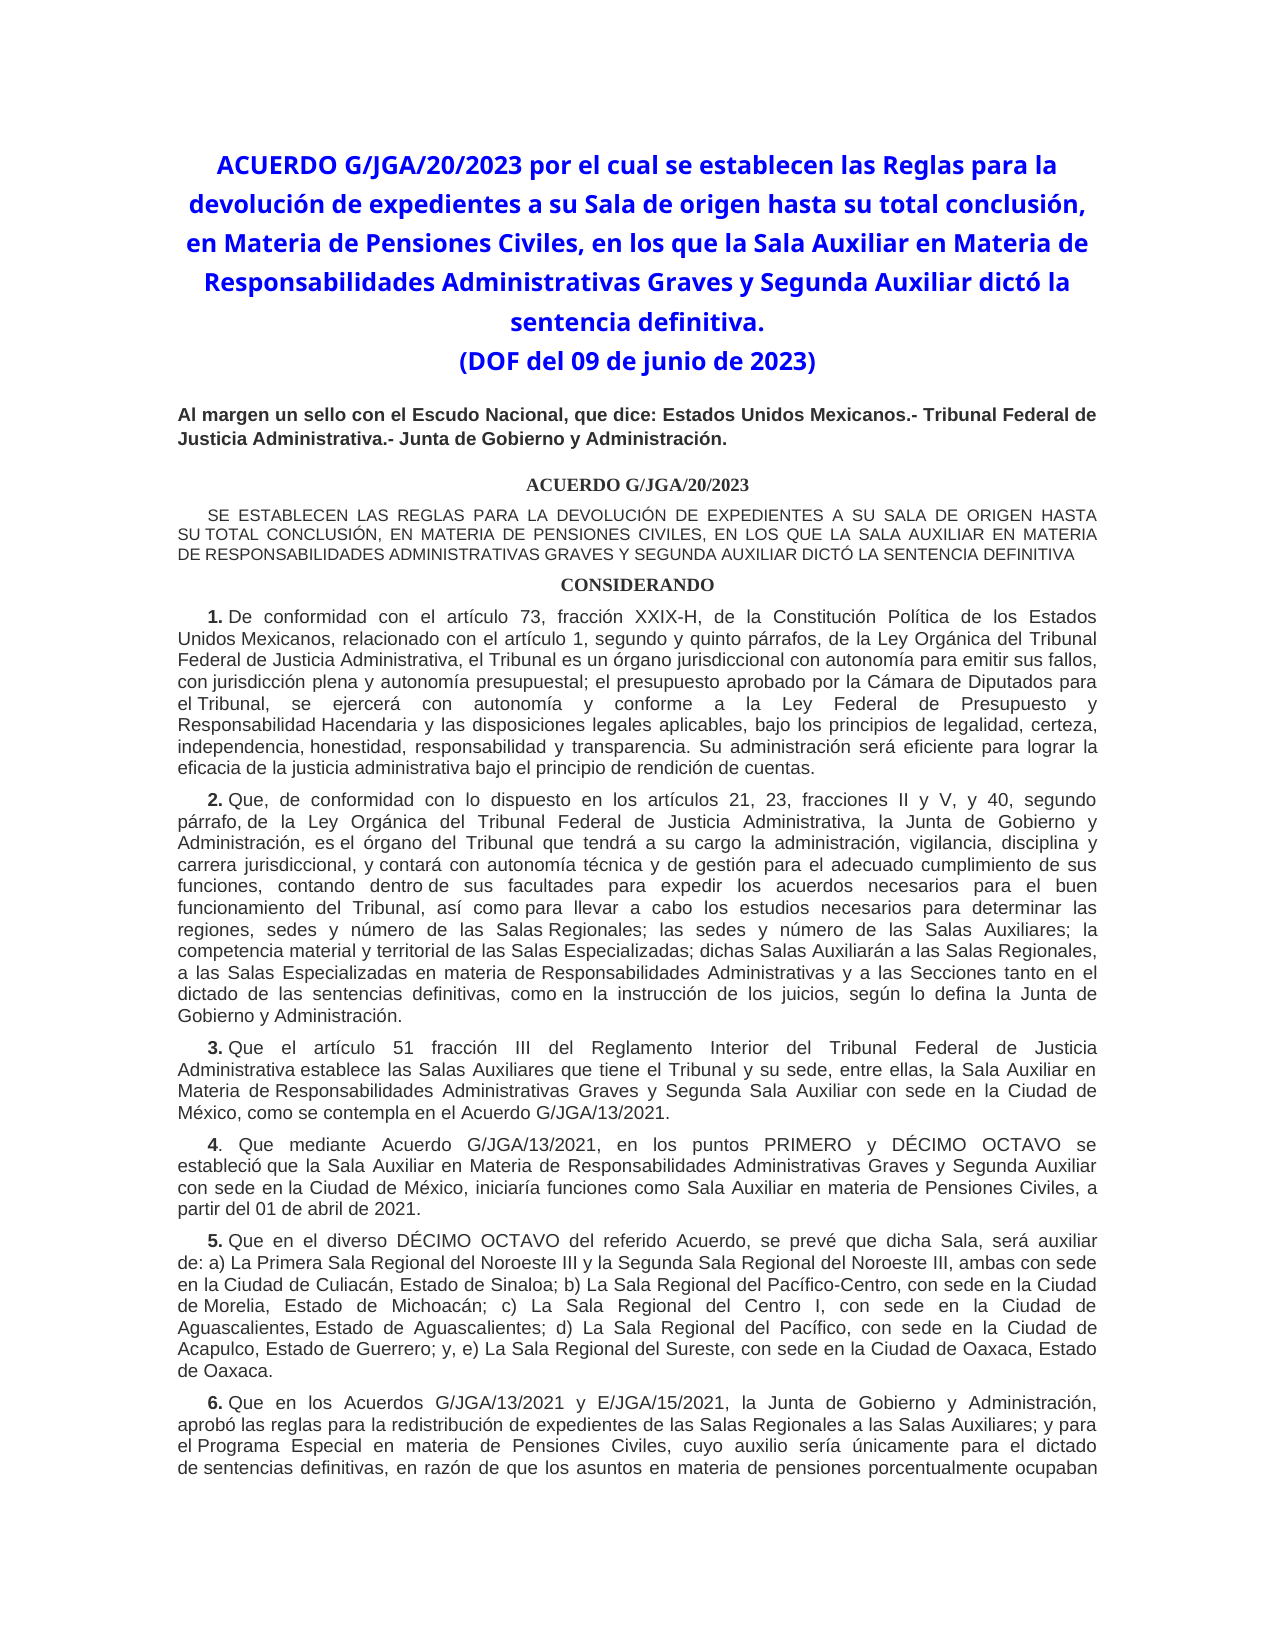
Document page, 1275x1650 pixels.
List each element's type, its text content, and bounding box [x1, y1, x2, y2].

text 1. De conformidad con el artículo 73, fracción XXIX-H, de la Constitución Política de los Estados Unidos Mexicanos, relacionado con el artículo 1, segundo y quinto párrafos, de la Ley Orgánica del Tribunal Federal de Justicia Administrativa, el Tribunal es un órgano jurisdiccional con autonomía para emitir sus fallos, con jurisdicción plena y autonomía presupuestal; el presupuesto aprobado por la Cámara de Diputados para el Tribunal, se ejercerá con autonomía y conforme a la Ley Federal de Presupuesto y Responsabilidad Hacendaria y las disposiciones legales aplicables, bajo los principios de legalidad, certeza, independencia, honestidad, responsabilidad y transparencia. Su administración será eficiente para lograr la eficacia de la justicia administrativa bajo el principio de rendición de cuentas. [177, 606, 1098, 778]
text ACUERDO G/JGA/20/2023 por el cual se establecen las Reglas para la devolución de expedientes a su Sala de origen hasta su total conclusión, en Materia de Pensiones Civiles, en los que la Sala Auxiliar en Materia de Responsabilidades Administrativas Graves y Segunda Auxiliar dictó la sentencia definitiva. (DOF del 09 de junio de 2023) [177, 148, 1098, 377]
text 2. Que, de conformidad con lo dispuesto en los artículos 21, 23, fracciones II y V, y 40, segundo párrafo, de la Ley Orgánica del Tribunal Federal de Justicia Administrativa, la Junta de Gobierno y Administración, es el órgano del Tribunal que tendrá a su cargo la administración, vigilancia, disciplina y carrera jurisdiccional, y contará con autonomía técnica y de gestión para el adecuado cumplimiento de sus funciones, contando dentro de sus facultades para expedir los acuerdos necesarios para el buen funcionamiento del Tribunal, así como para llevar a cabo los estudios necesarios para determinar las regiones, sedes y número de las Salas Regionales; las sedes y número de las Salas Auxiliares; la competencia material y territorial de las Salas Especializadas; dichas Salas Auxiliarán a las Salas Regionales, a las Salas Especializadas en materia de Responsabilidades Administrativas y a las Secciones tanto en el dictado de las sentencias definitivas, como en la instrucción de los juicios, según lo defina la Junta de Gobierno y Administración. [177, 789, 1098, 1026]
text 5. Que en el diverso DÉCIMO OCTAVO del referido Acuerdo, se prevé que dicha Sala, será auxiliar de: a) La Primera Sala Regional del Noroeste III y la Segunda Sala Regional del Noroeste III, ambas con sede en la Ciudad de Culiacán, Estado de Sinaloa; b) La Sala Regional del Pacífico-Centro, con sede en la Ciudad de Morelia, Estado de Michoacán; c) La Sala Regional del Centro I, con sede en la Ciudad de Aguascalientes, Estado de Aguascalientes; d) La Sala Regional del Pacífico, con sede en la Ciudad de Acapulco, Estado de Guerrero; y, e) La Sala Regional del Sureste, con sede en la Ciudad de Oaxaca, Estado de Oaxaca. [177, 1230, 1098, 1381]
text Al margen un sello con el Escudo Nacional, que dice: Estados Unidos Mexicanos.- Tribunal Federal de Justicia Administrativa.- Junta de Gobierno y Administración. [177, 425, 1098, 450]
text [177, 1392, 1098, 1478]
text ACUERDO G/JGA/20/2023 [177, 474, 1098, 495]
text 4. Que mediante Acuerdo G/JGA/13/2021, en los puntos PRIMERO y DÉCIMO OCTAVO se estableció que la Sala Auxiliar en Materia de Responsabilidades Administrativas Graves y Segunda Auxiliar con sede en la Ciudad de México, iniciaría funciones como Sala Auxiliar en materia de Pensiones Civiles, a partir del 01 de abril de 2021. [177, 1133, 1098, 1220]
text 3. Que el artículo 51 fracción III del Reglamento Interior del Tribunal Federal de Justicia Administrativa establece las Salas Auxiliares que tiene el Tribunal y su sede, entre ellas, la Sala Auxiliar en Materia de Responsabilidades Administrativas Graves y Segunda Sala Auxiliar con sede en la Ciudad de México, como se contempla en el Acuerdo G/JGA/13/2021. [177, 1037, 1098, 1123]
text SE ESTABLECEN LAS REGLAS PARA LA DEVOLUCIÓN DE EXPEDIENTES A SU SALA DE ORIGEN HASTA SU TOTAL CONCLUSIÓN, EN MATERIA DE PENSIONES CIVILES, EN LOS QUE LA SALA AUXILIAR EN MATERIA DE RESPONSABILIDADES ADMINISTRATIVAS GRAVES Y SEGUNDA AUXILIAR DICTÓ LA SENTENCIA DEFINITIVA [177, 506, 1098, 563]
text CONSIDERANDO [177, 574, 1098, 596]
